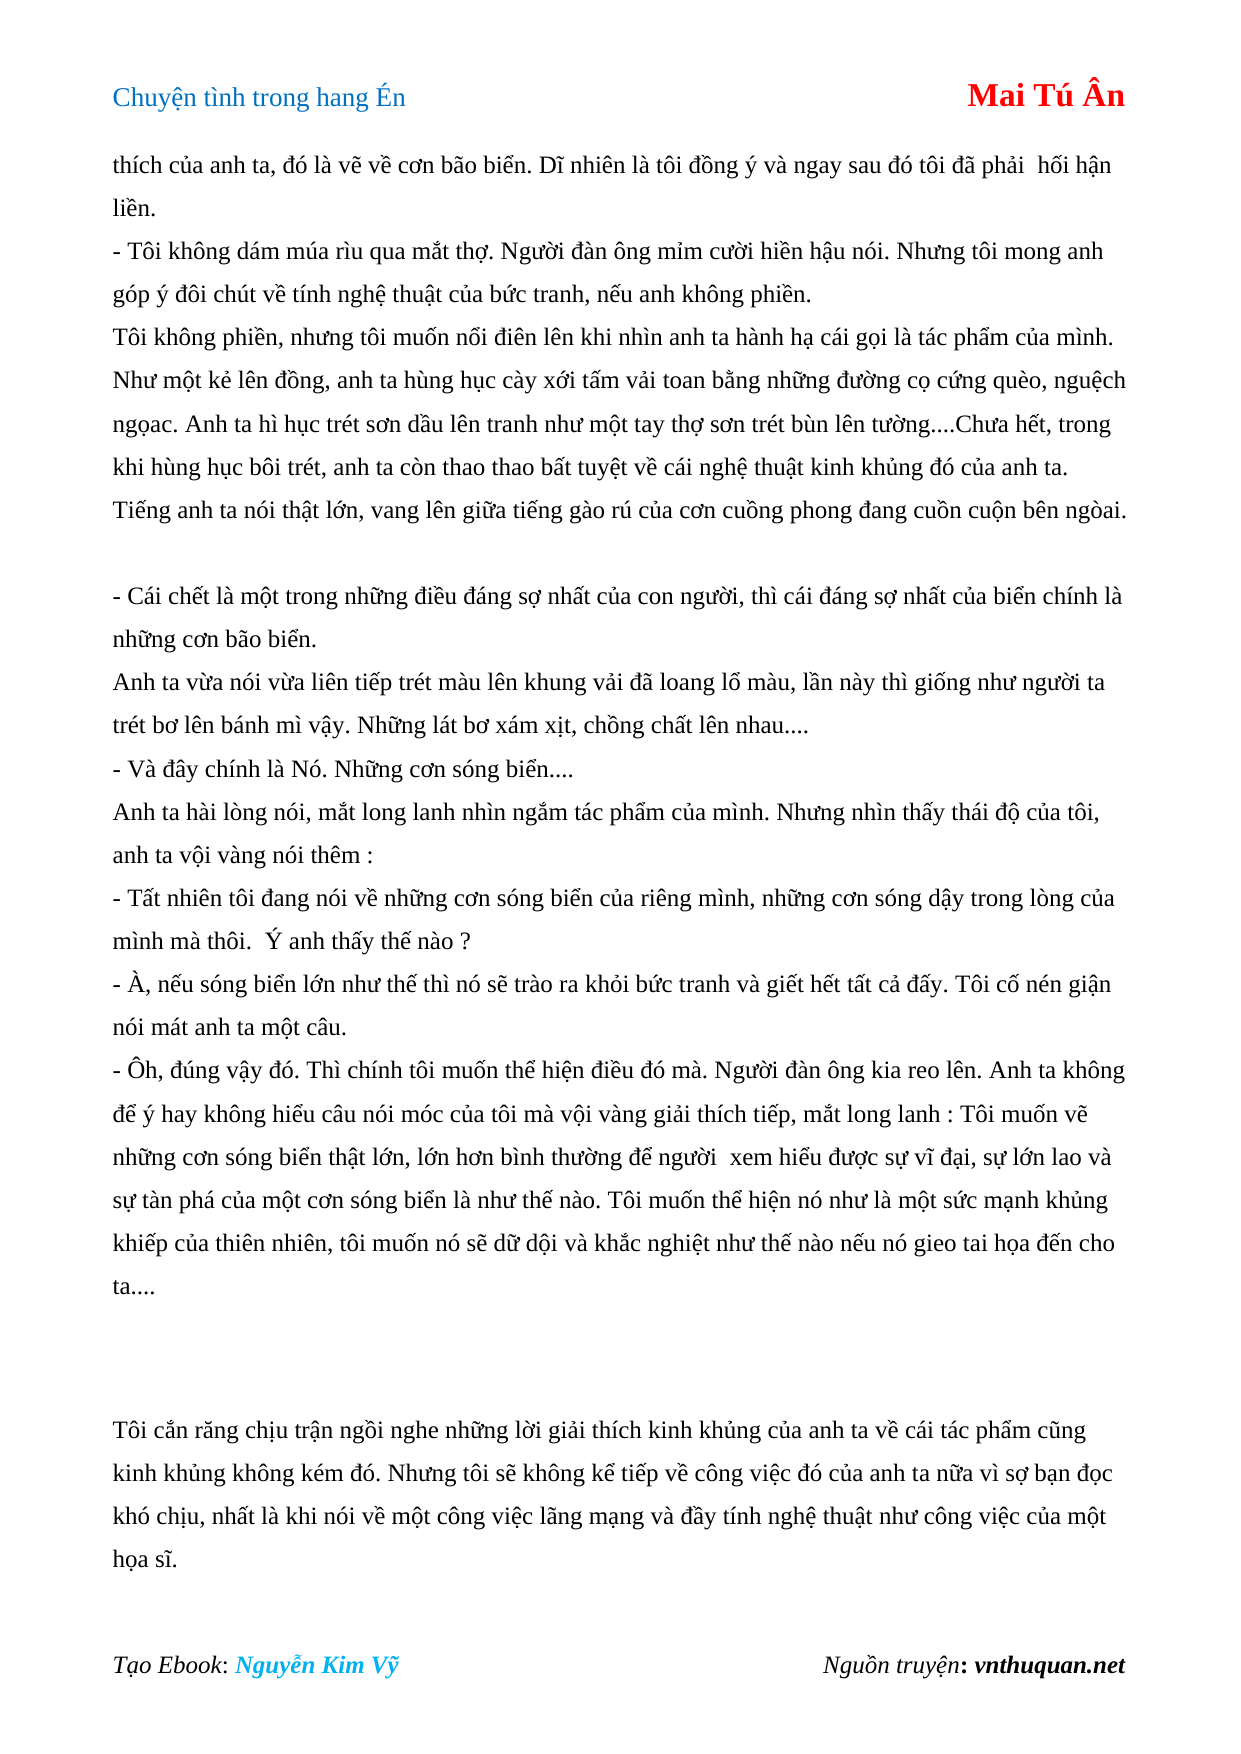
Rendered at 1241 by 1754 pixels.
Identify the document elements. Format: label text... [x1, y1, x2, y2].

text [112, 150, 1128, 1300]
text Tôi cắn răng chịu trận ngồi nghe những lời giải thích kinh khủng của anh ta về cái tác phẩm cũng kinh khủng không kém đó. Nhưng tôi sẽ không kể tiếp về công việc đó của anh ta nữa vì sợ bạn đọc khó chịu, nhất là khi nói về một công việc lãng mạng và đầy tính nghệ thuật như công việc của một họa sĩ. [112, 1372, 1128, 1573]
